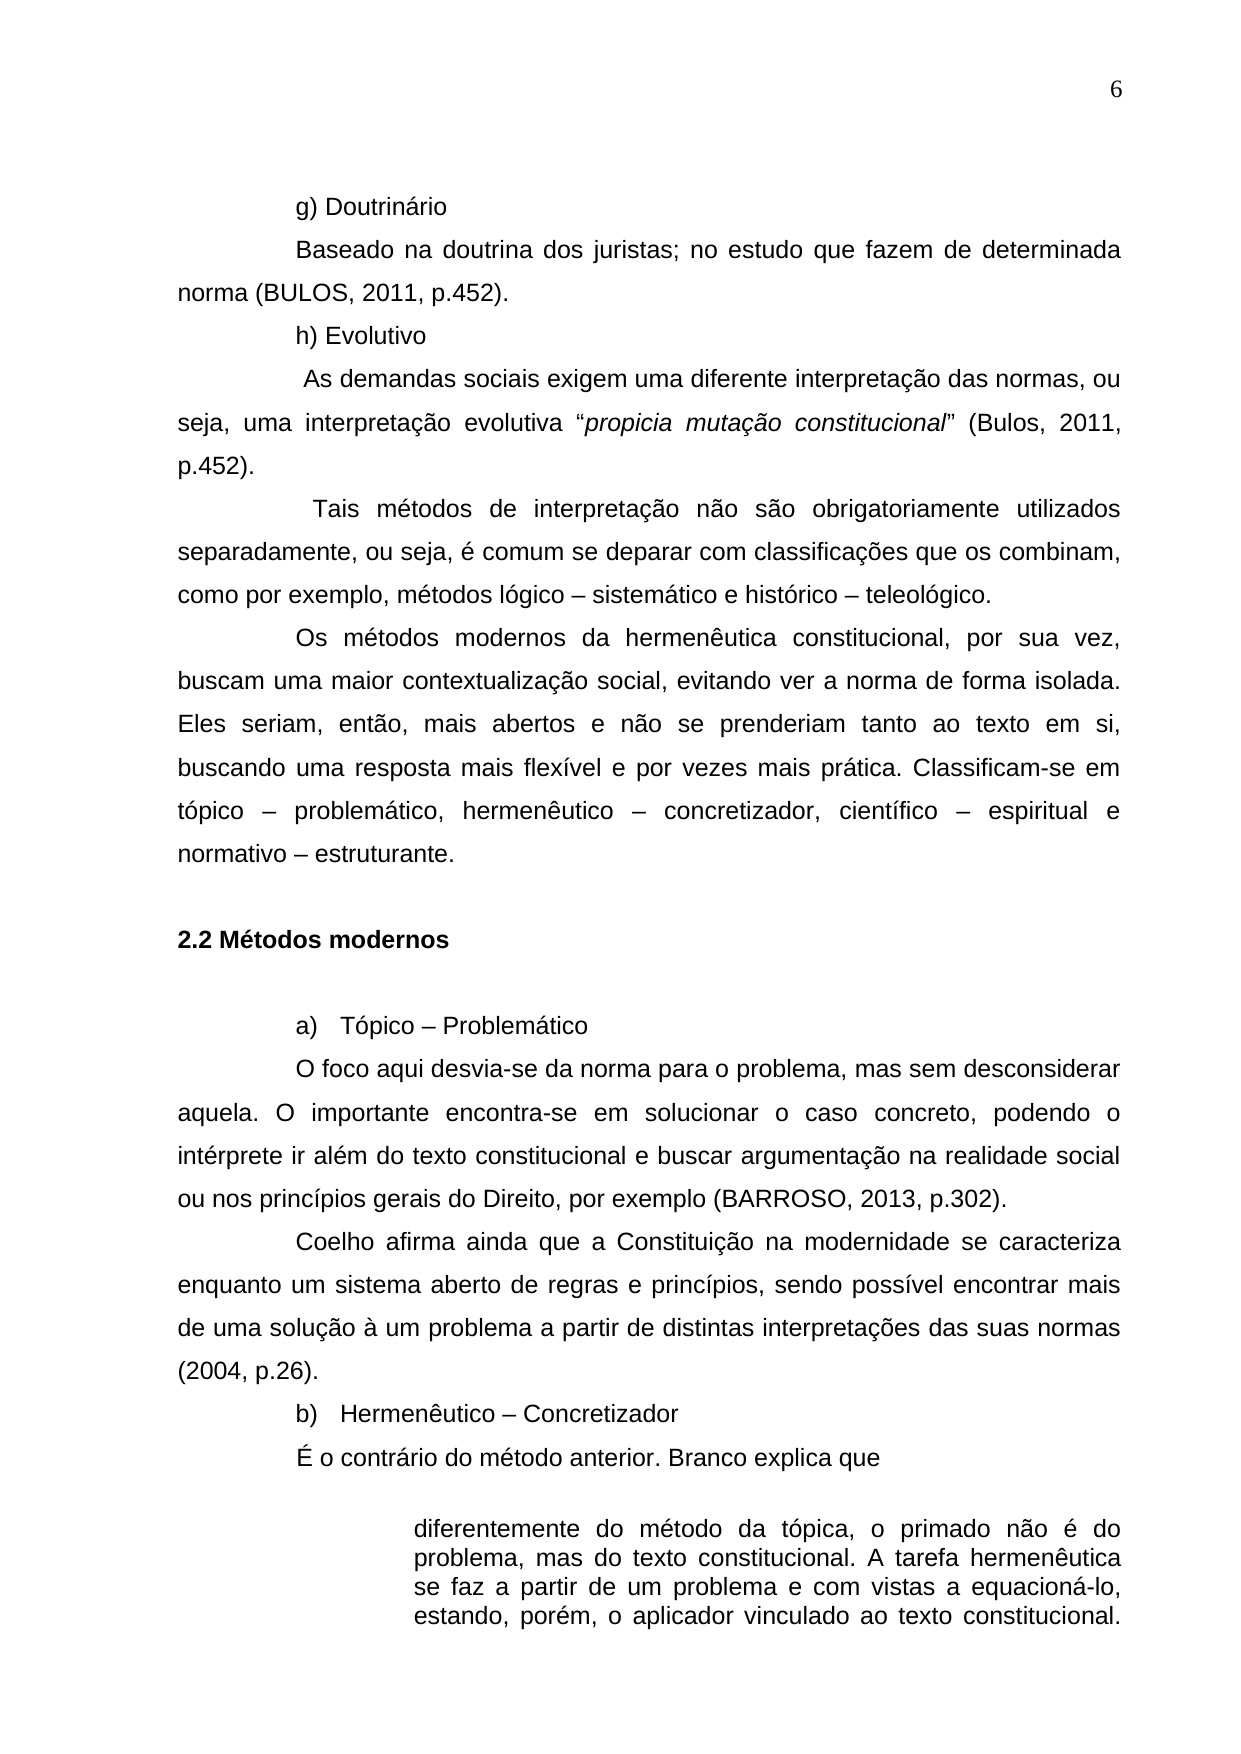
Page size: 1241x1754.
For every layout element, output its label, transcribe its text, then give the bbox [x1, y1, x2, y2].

text As demandas sociais exigem uma diferente interpretação das normas, ou seja, uma interpretação evolutiva “propicia mutação constitucional” (Bulos, 2011, p.452). [177, 364, 1122, 479]
text Baseado na doutrina dos juristas; no estudo que fazem de determinada norma (BULOS, 2011, p.452). [177, 235, 1122, 307]
text Os métodos modernos da hermenêutica constitucional, por sua vez, buscam uma maior contextualização social, evitando ver a norma de forma isolada. Eles seriam, então, mais abertos e não se prenderiam tanto ao texto em si, buscando uma resposta mais flexível e por vezes mais prática. Classificam-se em tópico – problemático, hermenêutico – concretizador, científico – espiritual e normativo – estruturante. [177, 623, 1122, 868]
list Hermenêutico – Concretizador [295, 1399, 1122, 1428]
list Evolutivo [295, 321, 1122, 350]
text Coelho afirma ainda que a Constituição na modernidade se caracteriza enquanto um sistema aberto de regras e princípios, sendo possível encontrar mais de uma solução à um problema a partir de distintas interpretações das suas normas (2004, p.26). [177, 1227, 1122, 1385]
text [413, 1514, 1122, 1629]
list Doutrinário [295, 192, 1122, 221]
text É o contrário do método anterior. Branco explica que [296, 1443, 1122, 1471]
text 2.2 Métodos modernos [177, 925, 1122, 954]
list Tópico – Problemático [295, 1011, 1122, 1040]
text O foco aqui desvia-se da norma para o problema, mas sem desconsiderar aquela. O importante encontra-se em solucionar o caso concreto, podendo o intérprete ir além do texto constitucional e buscar argumentação na realidade social ou nos princípios gerais do Direito, por exemplo (BARROSO, 2013, p.302). [177, 1054, 1122, 1213]
text Tais métodos de interpretação não são obrigatoriamente utilizados separadamente, ou seja, é comum se deparar com classificações que os combinam, como por exemplo, métodos lógico – sistemático e histórico – teleológico. [177, 494, 1122, 609]
